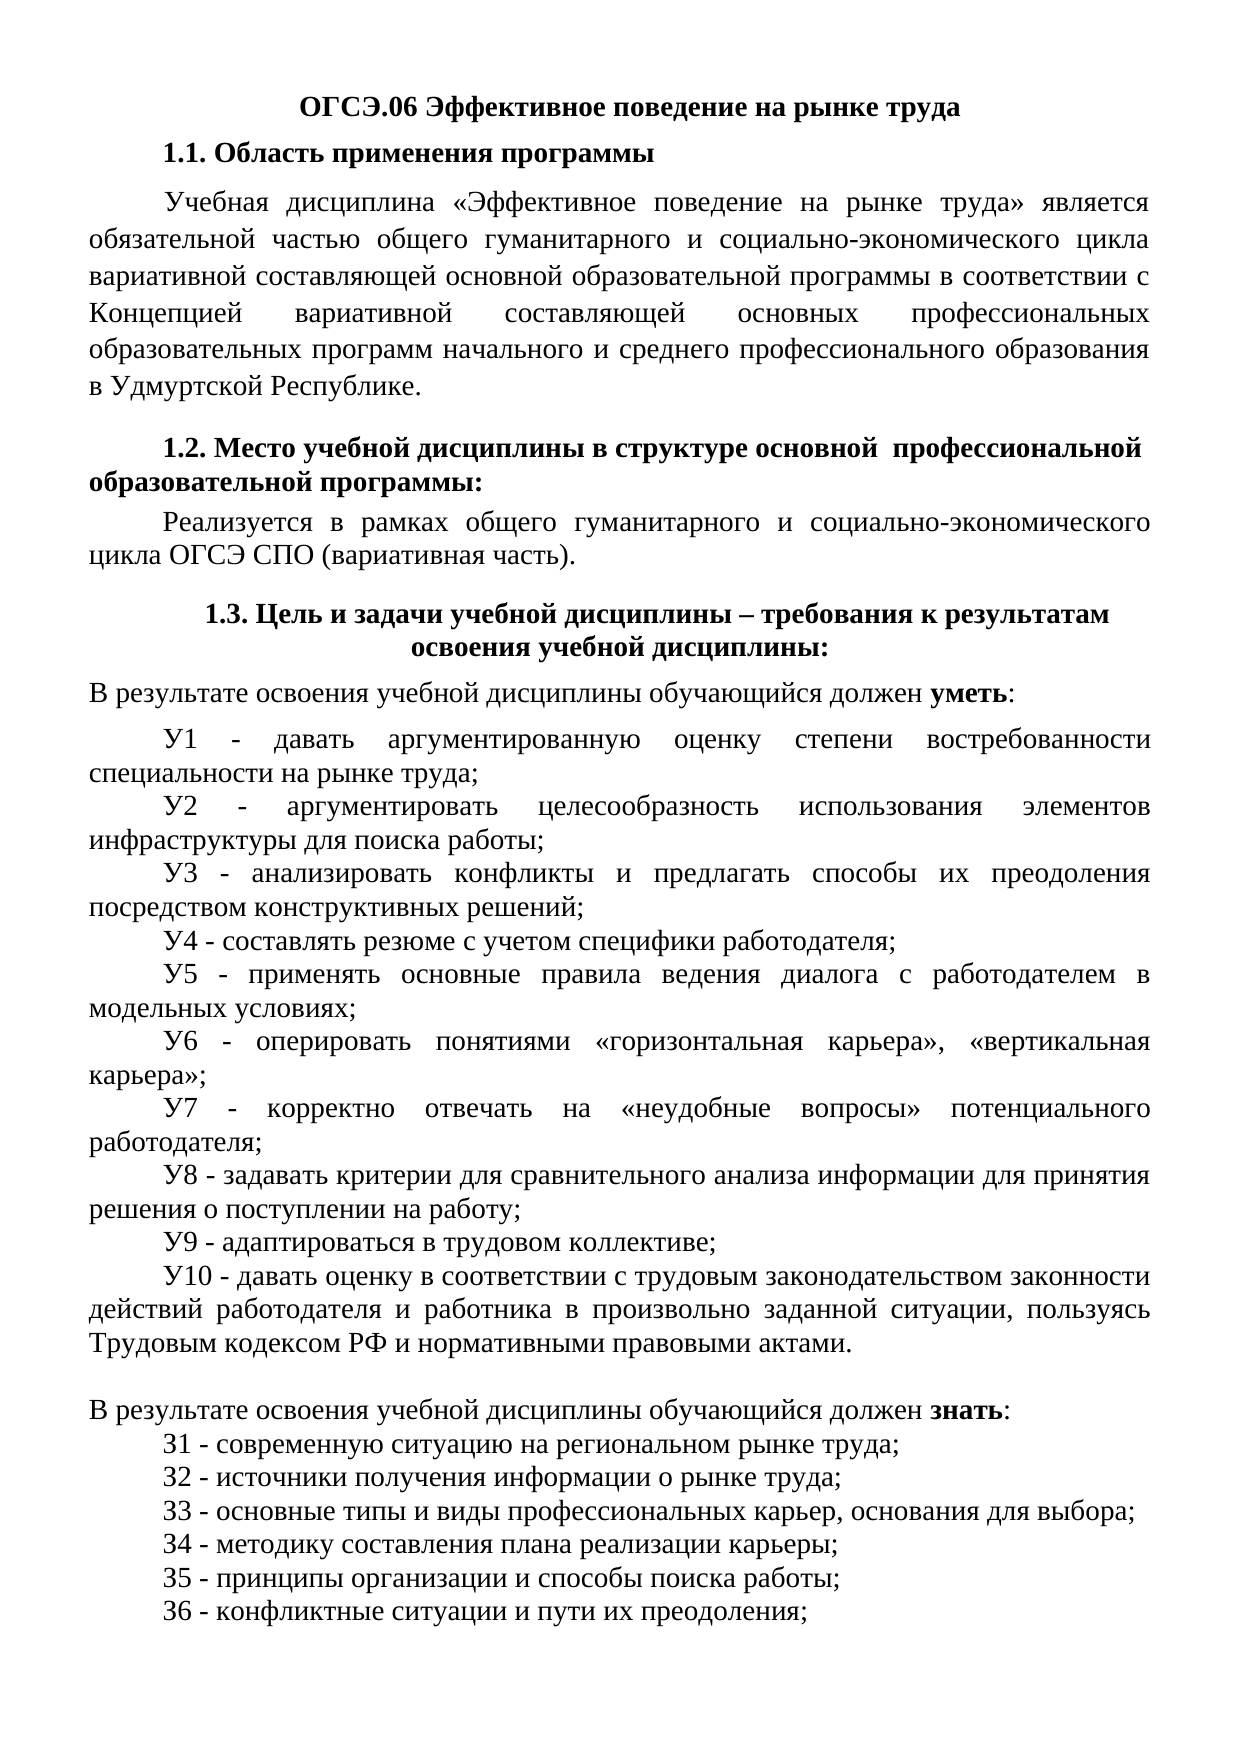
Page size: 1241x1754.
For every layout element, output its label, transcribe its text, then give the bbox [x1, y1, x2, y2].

text У5 - применять основные правила ведения диалога с работодателем в модельных условиях; [89, 956, 1152, 1023]
text В результате освоения учебной дисциплины обучающийся должен знать: [89, 1392, 1152, 1426]
text У6 - оперировать понятиями «горизонтальная карьера», «вертикальная карьера»; [89, 1023, 1152, 1090]
text Реализуется в рамках общего гуманитарного и социально-экономического цикла ОГСЭ СПО (вариативная часть). [89, 504, 1152, 571]
text З6 - конфликтные ситуации и пути их преодоления; [89, 1593, 1152, 1627]
text 1.2. Место учебной дисциплины в структуре основной профессиональной образовательной программы: [89, 430, 1152, 497]
text У10 - давать оценку в соответствии с трудовым законодательством законности действий работодателя и работника в произвольно заданной ситуации, пользуясь Трудовым кодексом РФ и нормативными правовыми актами. [89, 1258, 1152, 1359]
text Учебная дисциплина «Эффективное поведение на рынке труда» является обязательной частью общего гуманитарного и социально-экономического цикла вариативной составляющей основной образовательной программы в соответствии с Концепцией вариативной составляющей основных профессиональных образовательных программ начального и среднего профессионального образования в Удмуртской Республике. [89, 184, 1150, 402]
text 1.3. Цель и задачи учебной дисциплины – требования к результатам освоения учебной дисциплины: [89, 596, 1152, 663]
text У7 - корректно отвечать на «неудобные вопросы» потенциального работодателя; [89, 1090, 1152, 1157]
text У2 - аргументировать целесообразность использования элементов инфраструктуры для поиска работы; [89, 788, 1152, 856]
text 1.1. Область применения программы [89, 135, 1152, 168]
text З3 - основные типы и виды профессиональных карьер, основания для выбора; [89, 1493, 1152, 1526]
text У4 - составлять резюме с учетом специфики работодателя; [89, 923, 1152, 956]
text З2 - источники получения информации о рынке труда; [89, 1459, 1152, 1493]
text У8 - задавать критерии для сравнительного анализа информации для принятия решения о поступлении на работу; [89, 1157, 1152, 1224]
text З4 - методику составления плана реализации карьеры; [89, 1526, 1152, 1560]
text У1 - давать аргументированную оценку степени востребованности специальности на рынке труда; [89, 721, 1152, 788]
text ОГСЭ.06 Эффективное поведение на рынке труда [89, 89, 1171, 122]
text У3 - анализировать конфликты и предлагать способы их преодоления посредством конструктивных решений; [89, 856, 1152, 923]
text У9 - адаптироваться в трудовом коллективе; [89, 1224, 1152, 1258]
text З1 - современную ситуацию на региональном рынке труда; [89, 1426, 1152, 1459]
text В результате освоения учебной дисциплины обучающийся должен уметь: [89, 675, 1152, 709]
text З5 - принципы организации и способы поиска работы; [89, 1560, 1152, 1593]
